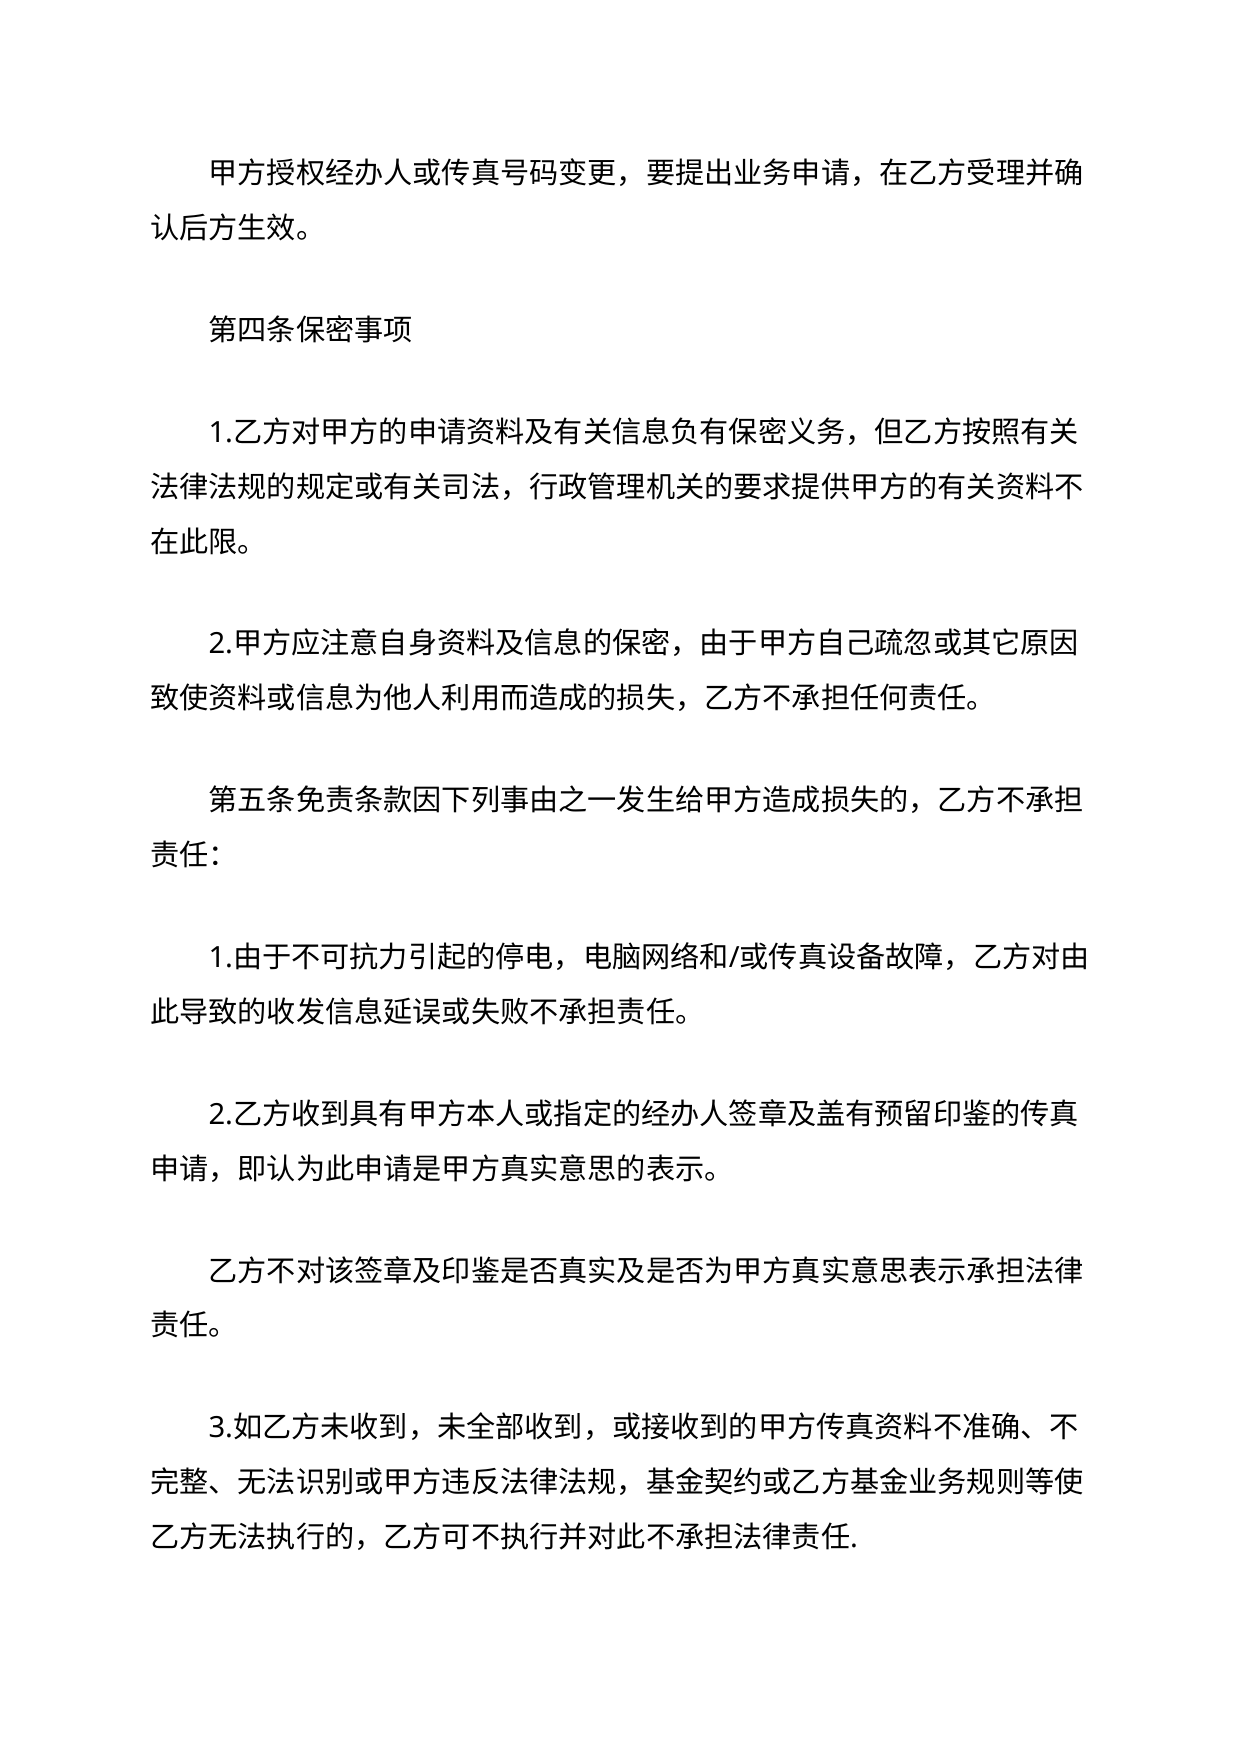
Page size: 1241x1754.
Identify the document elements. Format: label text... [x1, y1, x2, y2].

text 甲方授权经办人或传真号码变更，要提出业务申请，在乙方受理并确认后方生效。 [150, 150, 1090, 247]
text 第四条保密事项 [150, 307, 1090, 349]
text 1.由于不可抗力引起的停电，电脑网络和/或传真设备故障，乙方对由此导致的收发信息延误或失败不承担责任。 [150, 933, 1090, 1031]
text 2.乙方收到具有甲方本人或指定的经办人签章及盖有预留印鉴的传真申请，即认为此申请是甲方真实意思的表示。 [150, 1090, 1090, 1188]
text 乙方不对该签章及印鉴是否真实及是否为甲方真实意思表示承担法律责任。 [150, 1247, 1090, 1344]
text 2.甲方应注意自身资料及信息的保密，由于甲方自己疏忽或其它原因致使资料或信息为他人利用而造成的损失，乙方不承担任何责任。 [150, 620, 1090, 717]
text 1.乙方对甲方的申请资料及有关信息负有保密义务，但乙方按照有关法律法规的规定或有关司法，行政管理机关的要求提供甲方的有关资料不在此限。 [150, 408, 1090, 561]
text 3.如乙方未收到，未全部收到，或接收到的甲方传真资料不准确、不完整、无法识别或甲方违反法律法规，基金契约或乙方基金业务规则等使乙方无法执行的，乙方可不执行并对此不承担法律责任. [150, 1404, 1090, 1556]
text 第五条免责条款因下列事由之一发生给甲方造成损失的，乙方不承担责任： [150, 777, 1090, 874]
